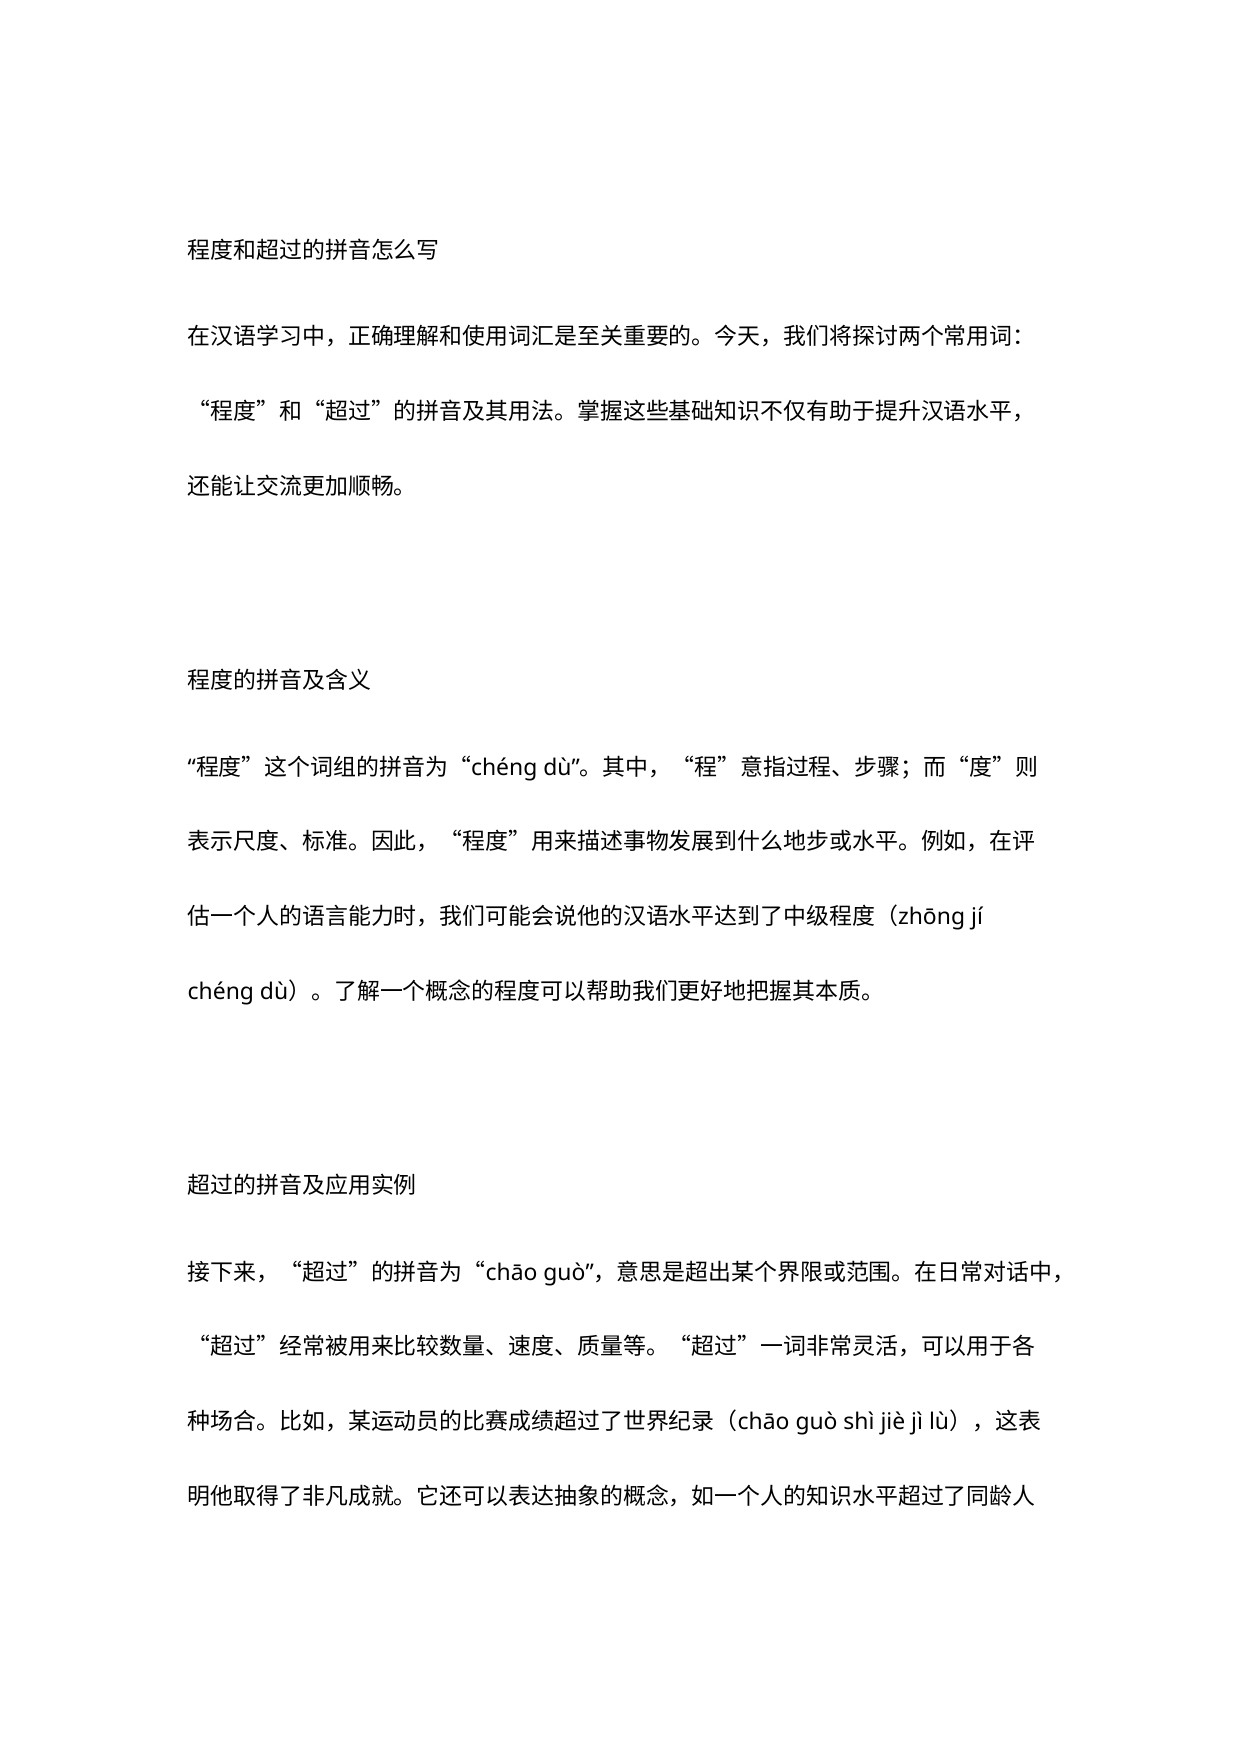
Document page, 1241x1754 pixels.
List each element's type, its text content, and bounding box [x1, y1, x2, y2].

text 程度和超过的拼音怎么写 [187, 216, 1053, 281]
text 程度的拼音及含义 [187, 646, 1053, 711]
text 在汉语学习中，正确理解和使用词汇是至关重要的。今天，我们将探讨两个常用词：“程度”和“超过”的拼音及其用法。掌握这些基础知识不仅有助于提升汉语水平，还能让交流更加顺畅。 [187, 302, 1053, 517]
text 超过的拼音及应用实例 [187, 1151, 1053, 1216]
text “程度”这个词组的拼音为“chéng dù”。其中，“程”意指过程、步骤；而“度”则表示尺度、标准。因此，“程度”用来描述事物发展到什么地步或水平。例如，在评估一个人的语言能力时，我们可能会说他的汉语水平达到了中级程度（zhōng jí chéng dù）。了解一个概念的程度可以帮助我们更好地把握其本质。 [187, 733, 1053, 1022]
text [187, 1238, 1053, 1527]
